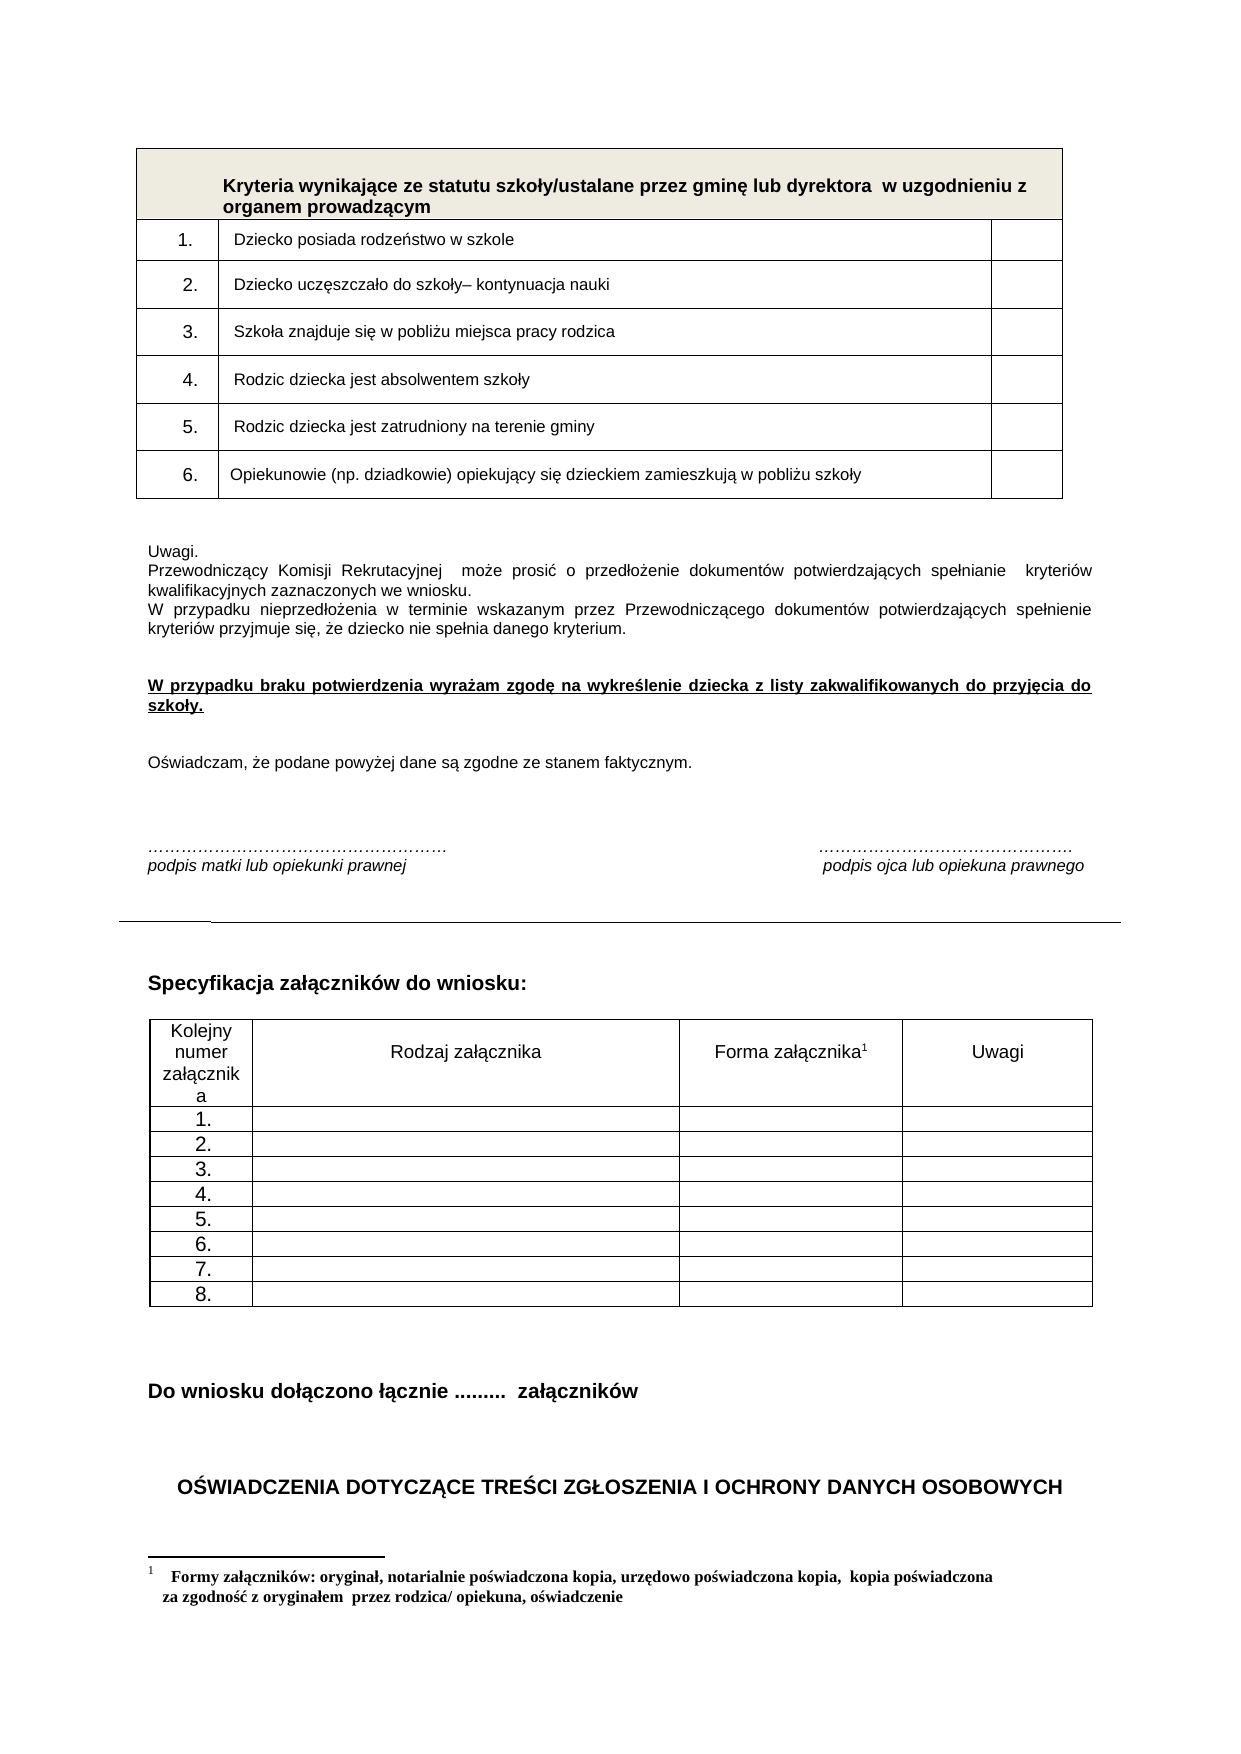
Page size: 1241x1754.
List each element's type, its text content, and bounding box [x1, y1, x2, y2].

table_cell [151, 1232, 252, 1256]
table_cell Opiekunowie (np. dziadkowie) opiekujący się dzieckiem zamieszkują w pobliżu szkoły [219, 451, 991, 498]
table_cell [151, 1157, 252, 1181]
table_cell [903, 1107, 1092, 1131]
table_cell [992, 309, 1062, 355]
text Do wniosku dołączono łącznie ......... załączników [148, 1379, 1093, 1403]
table_cell [903, 1257, 1092, 1281]
table_cell [680, 1182, 902, 1206]
table_cell [253, 1232, 679, 1256]
text Uwagi. [148, 542, 1093, 561]
text podpis matki lub opiekunki prawnej podpis ojca lub opiekuna prawnego [148, 856, 1093, 875]
table_cell [253, 1107, 679, 1131]
text Oświadczam, że podane powyżej dane są zgodne ze stanem faktycznym. [148, 753, 1093, 772]
table_cell [151, 1182, 252, 1206]
table_header Forma załącznika [680, 1020, 902, 1106]
text OŚWIADCZENIA DOTYCZĄCE TREŚCI ZGŁOSZENIA I OCHRONY DANYCH OSOBOWYCH [148, 1475, 1093, 1499]
table_cell [992, 356, 1062, 403]
text Specyfikacja załączników do wniosku: [148, 971, 1093, 995]
table_header Uwagi [903, 1020, 1092, 1106]
table_cell [253, 1182, 679, 1206]
table_cell [151, 1282, 252, 1306]
table_cell Dziecko uczęszczało do szkoły– kontynuacja nauki [219, 261, 991, 307]
table_header Kryteria wynikające ze statutu szkoły/ustalane przez gminę lub dyrektora w uzgodnieniu z organem prowadzącym [137, 149, 1062, 218]
table_cell [253, 1257, 679, 1281]
table_cell [903, 1132, 1092, 1156]
table_cell [903, 1182, 1092, 1206]
table_cell [992, 451, 1062, 498]
table_cell [680, 1132, 902, 1156]
table_cell [903, 1207, 1092, 1231]
text W przypadku nieprzedłożenia w terminie wskazanym przez Przewodniczącego dokumentów potwierdzających spełnienie kryteriów przyjmuje się, że dziecko nie spełnia danego kryterium. [148, 599, 1093, 638]
table_cell [992, 404, 1062, 450]
text Przewodniczący Komisji Rekrutacyjnej może prosić o przedłożenie dokumentów potwierdzających spełnianie kryteriów kwalifikacyjnych zaznaczonych we wniosku. [148, 561, 1093, 599]
table_cell [680, 1282, 902, 1306]
table_cell [680, 1207, 902, 1231]
table_cell [680, 1257, 902, 1281]
table_cell [151, 1207, 252, 1231]
table_header Kolejny numer załącznika [151, 1020, 252, 1106]
table_cell [253, 1132, 679, 1156]
table_cell 1. [137, 220, 218, 260]
table_cell [253, 1282, 679, 1306]
text W przypadku braku potwierdzenia wyrażam zgodę na wykreślenie dziecka z listy zakwalifikowanych do przyjęcia do szkoły. [148, 676, 1093, 714]
table_cell [680, 1232, 902, 1256]
table_cell [680, 1107, 902, 1131]
table_cell [680, 1157, 902, 1181]
table_cell [151, 1257, 252, 1281]
table_header Rodzaj załącznika [253, 1020, 679, 1106]
table_cell 5. [137, 404, 218, 450]
table_cell 3. [137, 309, 218, 355]
table_cell [151, 1107, 252, 1131]
table_cell [253, 1157, 679, 1181]
table_cell [903, 1282, 1092, 1306]
table_cell [992, 220, 1062, 260]
text ……………………………………………… ………………………………………. [148, 837, 1093, 856]
table_cell 2. [137, 261, 218, 307]
table_cell [253, 1207, 679, 1231]
table_cell [903, 1157, 1092, 1181]
table_cell 6. [137, 451, 218, 498]
table_cell Szkoła znajduje się w pobliżu miejsca pracy rodzica [219, 309, 991, 355]
table_cell Rodzic dziecka jest zatrudniony na terenie gminy [219, 404, 991, 450]
table_cell [151, 1132, 252, 1156]
table_cell [903, 1232, 1092, 1256]
table_cell 4. [137, 356, 218, 403]
table_cell Dziecko posiada rodzeństwo w szkole [219, 220, 991, 260]
table_cell [992, 261, 1062, 307]
table_cell Rodzic dziecka jest absolwentem szkoły [219, 356, 991, 403]
